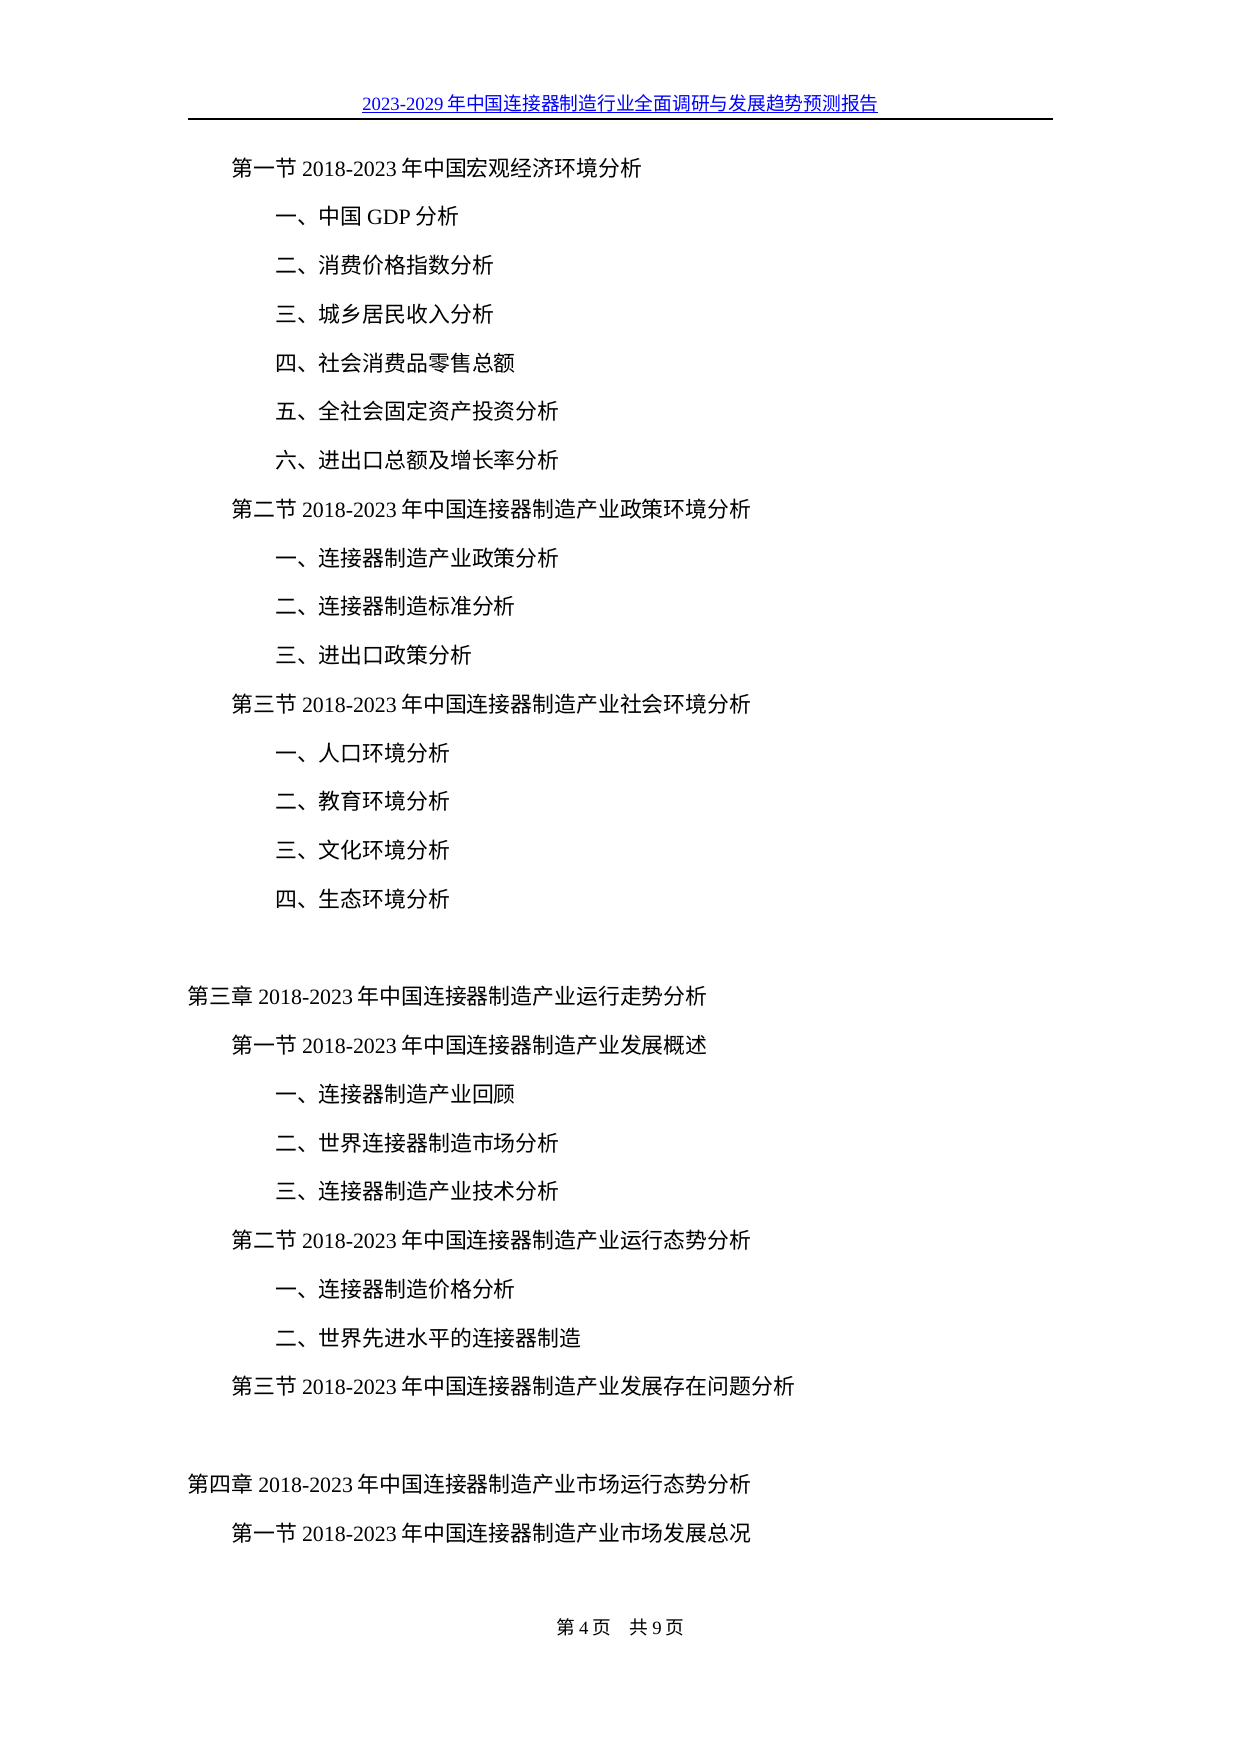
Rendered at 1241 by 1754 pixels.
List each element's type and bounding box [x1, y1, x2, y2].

text [187, 150, 1053, 1548]
